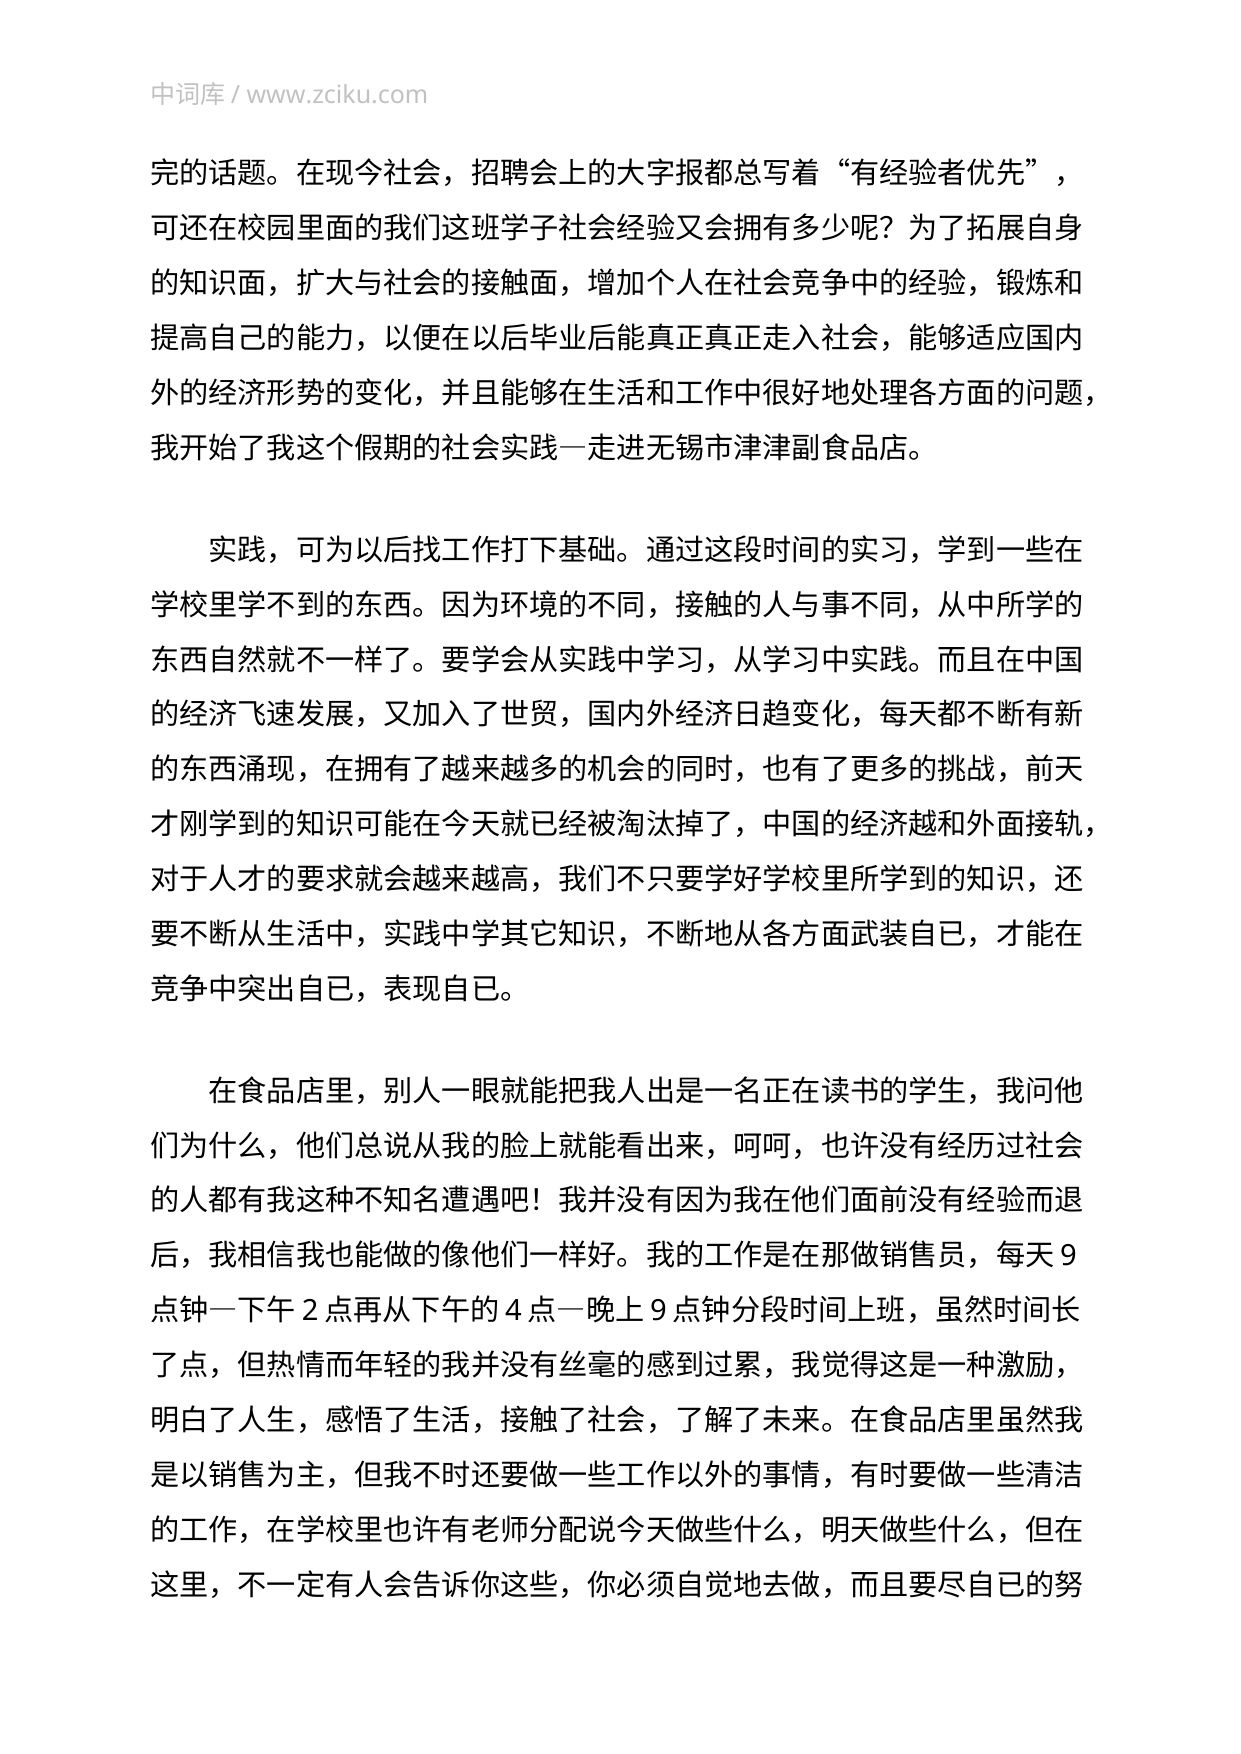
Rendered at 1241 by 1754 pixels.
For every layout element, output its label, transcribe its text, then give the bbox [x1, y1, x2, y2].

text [150, 150, 1090, 467]
text 实践，可为以后找工作打下基础。通过这段时间的实习，学到一些在学校里学不到的东西。因为环境的不同，接触的人与事不同，从中所学的东西自然就不一样了。要学会从实践中学习，从学习中实践。而且在中国的经济飞速发展，又加入了世贸，国内外经济日趋变化，每天都不断有新的东西涌现，在拥有了越来越多的机会的同时，也有了更多的挑战，前天才刚学到的知识可能在今天就已经被淘汰掉了，中国的经济越和外面接轨，对于人才的要求就会越来越高，我们不只要学好学校里所学到的知识，还要不断从生活中，实践中学其它知识，不断地从各方面武装自已，才能在竞争中突出自已，表现自已。 [150, 526, 1090, 1008]
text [150, 1067, 1090, 1604]
